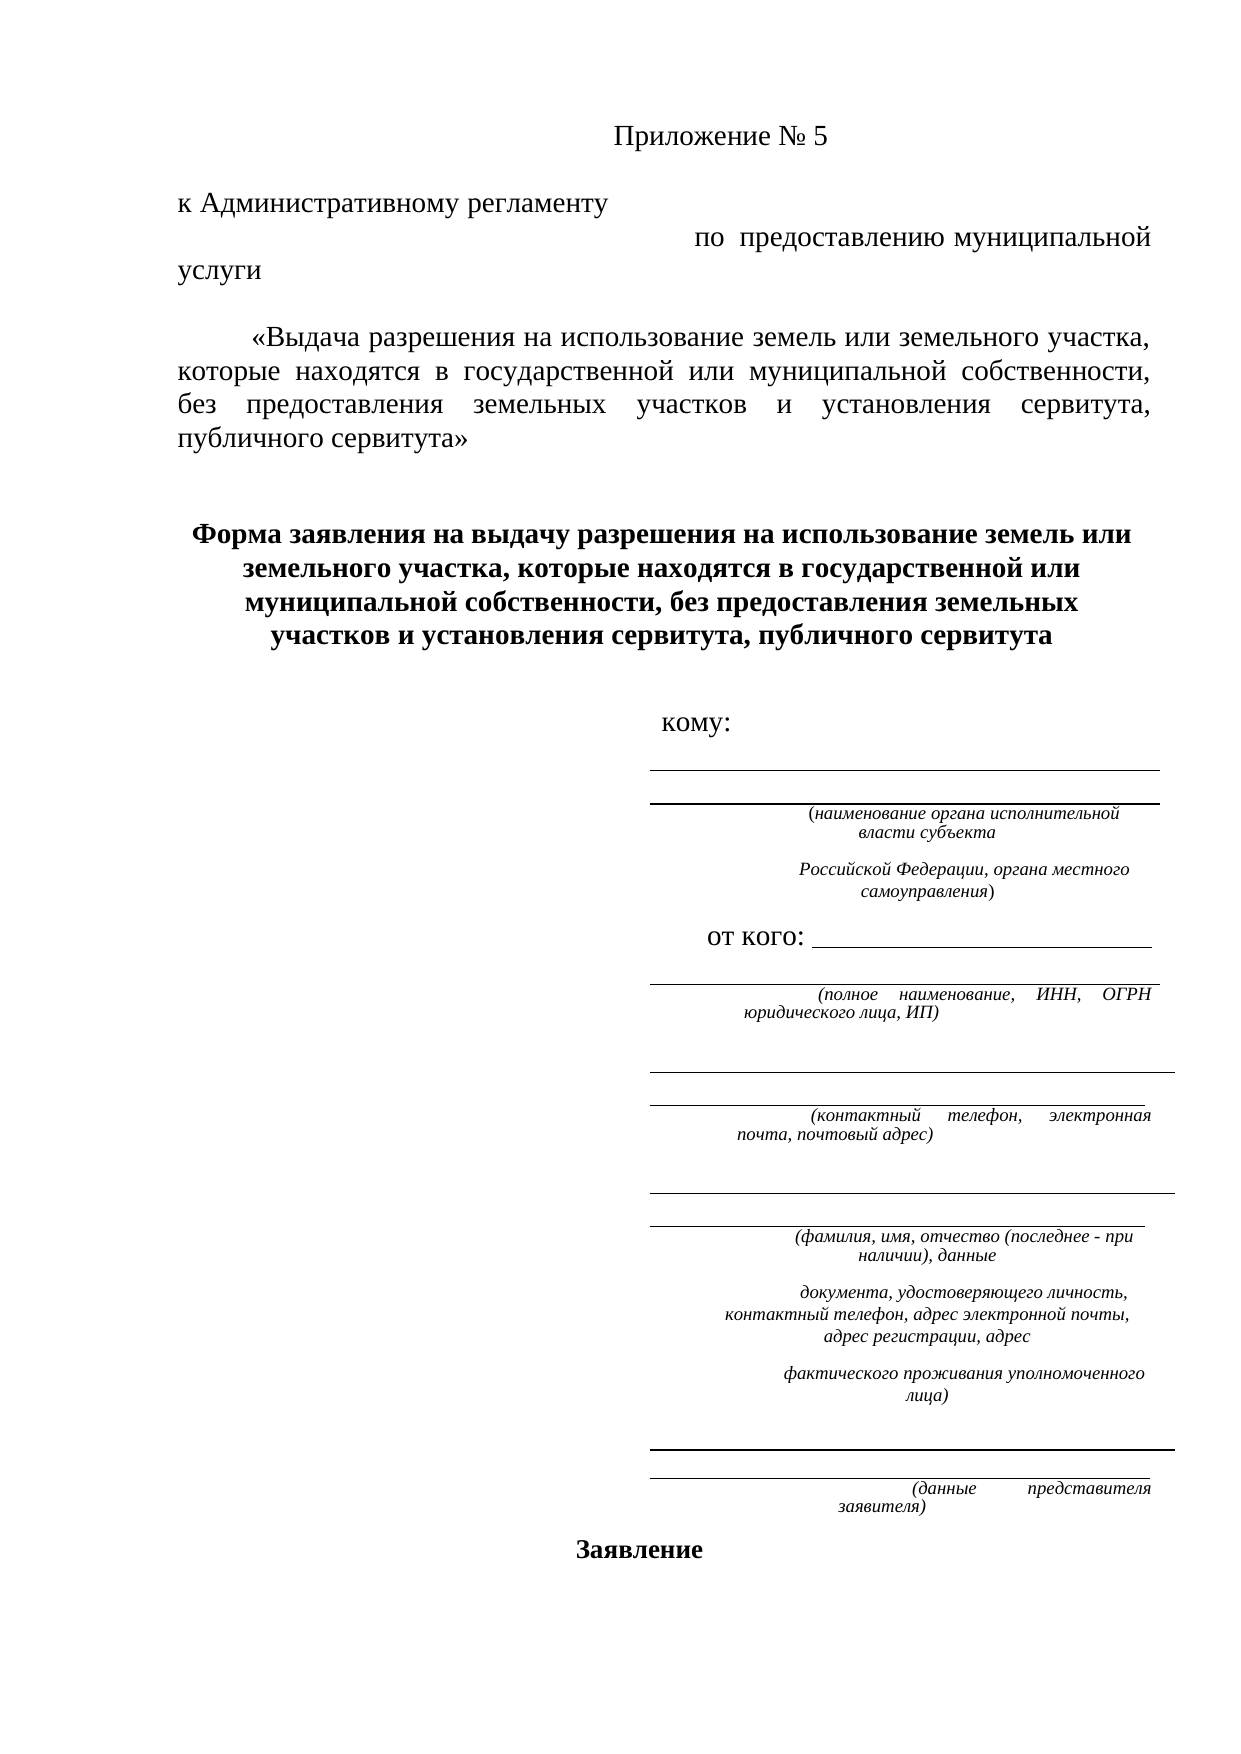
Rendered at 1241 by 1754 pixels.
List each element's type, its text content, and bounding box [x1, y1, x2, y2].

text (наименование органа исполнительной власти субъекта [707, 796, 1147, 842]
text от кого: [707, 918, 1151, 952]
text Заявление [276, 1533, 929, 1564]
text фактического проживания уполномоченного лица) [707, 1363, 1148, 1405]
text по предоставлению муниципальной услуги [177, 219, 1151, 286]
text Форма заявления на выдачу разрешения на использование земель или земельного участка, которые находятся в государственной или муниципальной собственности, без предоставления земельных участков и установления сервитута, публичного сервитута [190, 517, 1133, 651]
text кому: [260, 704, 1133, 737]
text документа, удостоверяющего личность, контактный телефон, адрес электронной почты, адрес регистрации, адрес [721, 1281, 1133, 1346]
text (контактный телефон, электронная почта, почтовый адрес) [737, 1098, 1151, 1144]
text (фамилия, имя, отчество (последнее - при наличии), данные [707, 1219, 1147, 1265]
text Приложение № 5 [177, 118, 1151, 152]
text «Выдача разрешения на использование земель или земельного участка, которые находятся в государственной или муниципальной собственности, без предоставления земельных участков и установления сервитута, публичного сервитута» [177, 319, 1151, 454]
text (полное наименование, ИНН, ОГРН юридического лица, ИП) [744, 980, 1151, 1023]
text (данные представителя заявителя) [838, 1471, 1151, 1517]
text к Административному регламенту [177, 152, 1151, 219]
text Российской Федерации, органа местного самоуправления) [707, 859, 1148, 902]
